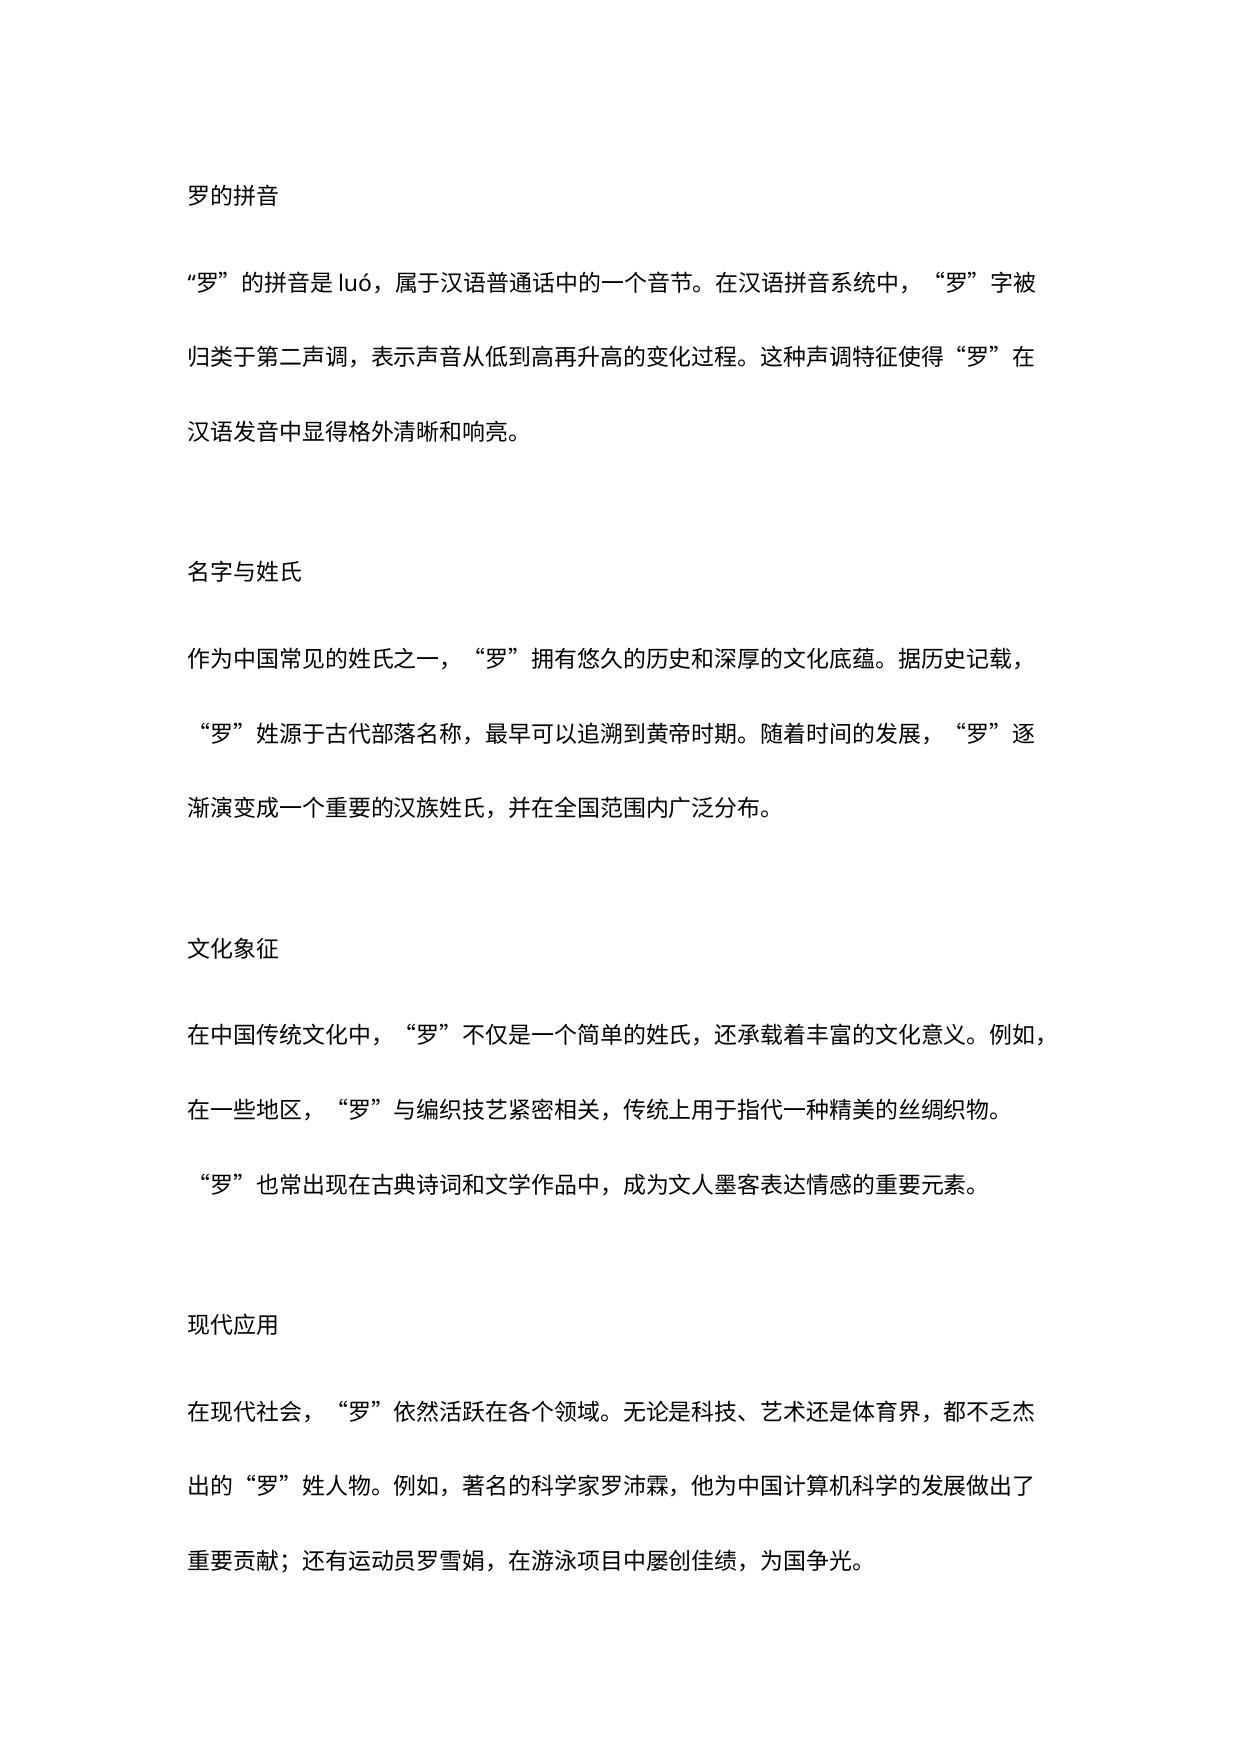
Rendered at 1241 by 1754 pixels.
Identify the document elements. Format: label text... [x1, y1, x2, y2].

text 文化象征 [187, 915, 1053, 980]
text 名字与姓氏 [187, 538, 1053, 603]
text 现代应用 [187, 1291, 1053, 1356]
text “罗”的拼音是luó，属于汉语普通话中的一个音节。在汉语拼音系统中，“罗”字被归类于第二声调，表示声音从低到高再升高的变化过程。这种声调特征使得“罗”在汉语发音中显得格外清晰和响亮。 [187, 248, 1053, 463]
text 罗的拼音 [187, 162, 1053, 227]
text 作为中国常见的姓氏之一，“罗”拥有悠久的历史和深厚的文化底蕴。据历史记载，“罗”姓源于古代部落名称，最早可以追溯到黄帝时期。随着时间的发展，“罗”逐渐演变成一个重要的汉族姓氏，并在全国范围内广泛分布。 [187, 625, 1053, 839]
text 在现代社会，“罗”依然活跃在各个领域。无论是科技、艺术还是体育界，都不乏杰出的“罗”姓人物。例如，著名的科学家罗沛霖，他为中国计算机科学的发展做出了重要贡献；还有运动员罗雪娟，在游泳项目中屡创佳绩，为国争光。 [187, 1378, 1053, 1592]
text 在中国传统文化中，“罗”不仅是一个简单的姓氏，还承载着丰富的文化意义。例如，在一些地区，“罗”与编织技艺紧密相关，传统上用于指代一种精美的丝绸织物。“罗”也常出现在古典诗词和文学作品中，成为文人墨客表达情感的重要元素。 [187, 1001, 1053, 1216]
